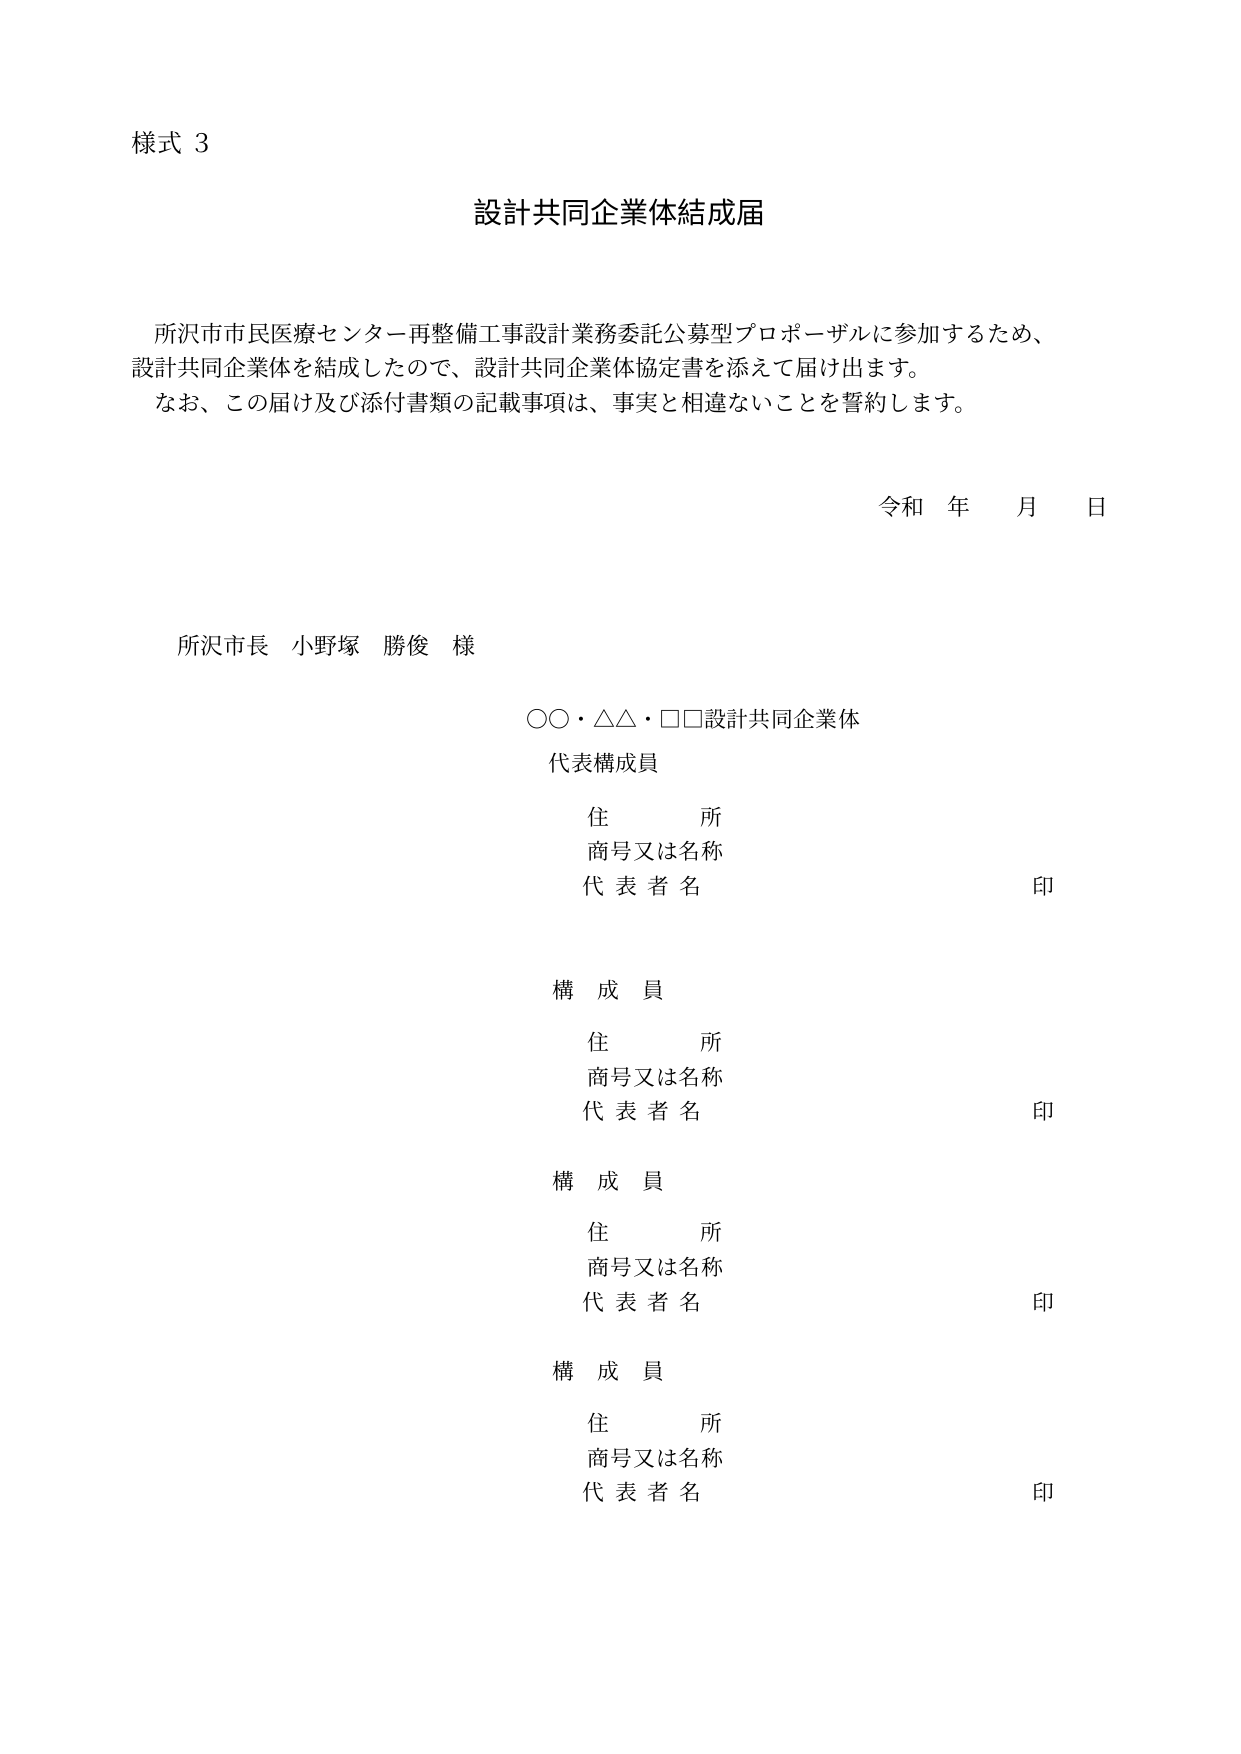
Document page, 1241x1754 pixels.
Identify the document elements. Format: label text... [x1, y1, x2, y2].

text 商号又は名称 [203, 1249, 1107, 1283]
text 様式 ３ [131, 107, 1107, 176]
text 〇〇・△△・□□設計共同企業体 代表構成員 [526, 700, 871, 779]
text 代 表 者 名 印 [582, 1093, 1107, 1127]
text 住 所 [201, 1214, 1107, 1249]
text 商号又は名称 [203, 1439, 1107, 1474]
text 所沢市長 小野塚 勝俊 様 [131, 627, 1107, 662]
text 所沢市市民医療センター再整備工事設計業務委託公募型プロポーザルに参加するため、設計共同企業体を結成したので、設計共同企業体協定書を添えて届け出ます。 [131, 315, 1059, 384]
text 令和 年 月 日 [131, 488, 1107, 523]
text 構 成 員 [131, 1353, 1085, 1388]
text 住 所 [201, 798, 1107, 833]
text 設計共同企業体結成届 [131, 176, 1107, 246]
text 構 成 員 [131, 972, 1085, 1007]
text 代 表 者 名 印 [582, 1283, 1107, 1318]
text 代 表 者 名 印 [582, 1474, 1107, 1508]
text 構 成 員 [131, 1162, 1085, 1197]
text 住 所 [201, 1023, 1107, 1058]
text 商号又は名称 [203, 833, 1107, 868]
text 代 表 者 名 印 [582, 868, 1107, 902]
text 住 所 [201, 1404, 1107, 1439]
text 商号又は名称 [203, 1058, 1107, 1093]
text なお、この届け及び添付書類の記載事項は、事実と相違ないことを誓約します。 [131, 384, 1059, 419]
